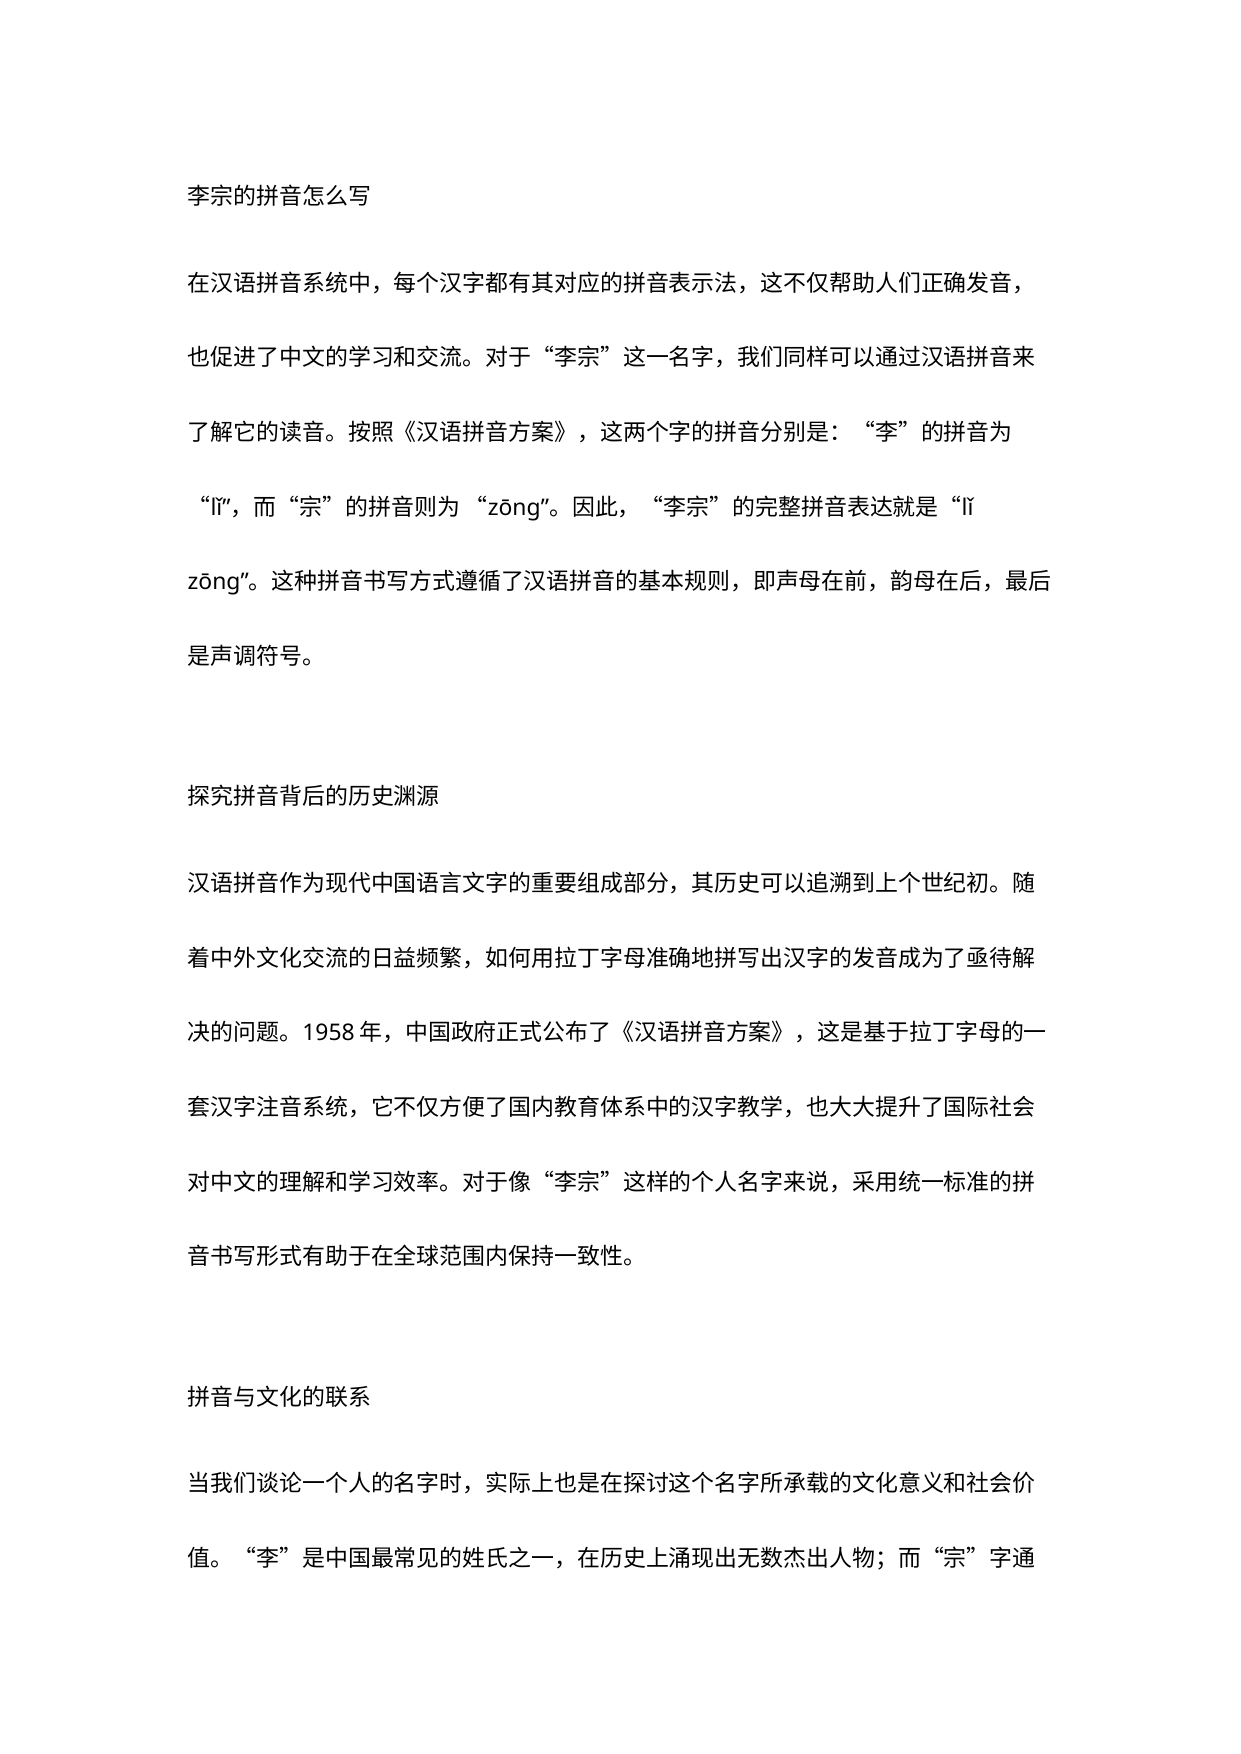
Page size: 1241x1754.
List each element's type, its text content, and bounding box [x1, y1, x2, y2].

text 李宗的拼音怎么写 [187, 162, 1053, 227]
text 探究拼音背后的历史渊源 [187, 762, 1053, 827]
text 在汉语拼音系统中，每个汉字都有其对应的拼音表示法，这不仅帮助人们正确发音，也促进了中文的学习和交流。对于“李宗”这一名字，我们同样可以通过汉语拼音来了解它的读音。按照《汉语拼音方案》，这两个字的拼音分别是：“李”的拼音为 “lǐ”，而“宗”的拼音则为 “zōng”。因此，“李宗”的完整拼音表达就是“lǐ zōng”。这种拼音书写方式遵循了汉语拼音的基本规则，即声母在前，韵母在后，最后是声调符号。 [187, 248, 1053, 687]
text 汉语拼音作为现代中国语言文字的重要组成部分，其历史可以追溯到上个世纪初。随着中外文化交流的日益频繁，如何用拉丁字母准确地拼写出汉字的发音成为了亟待解决的问题。1958年，中国政府正式公布了《汉语拼音方案》，这是基于拉丁字母的一套汉字注音系统，它不仅方便了国内教育体系中的汉字教学，也大大提升了国际社会对中文的理解和学习效率。对于像“李宗”这样的个人名字来说，采用统一标准的拼音书写形式有助于在全球范围内保持一致性。 [187, 849, 1053, 1287]
text 拼音与文化的联系 [187, 1363, 1053, 1428]
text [187, 1449, 1053, 1589]
